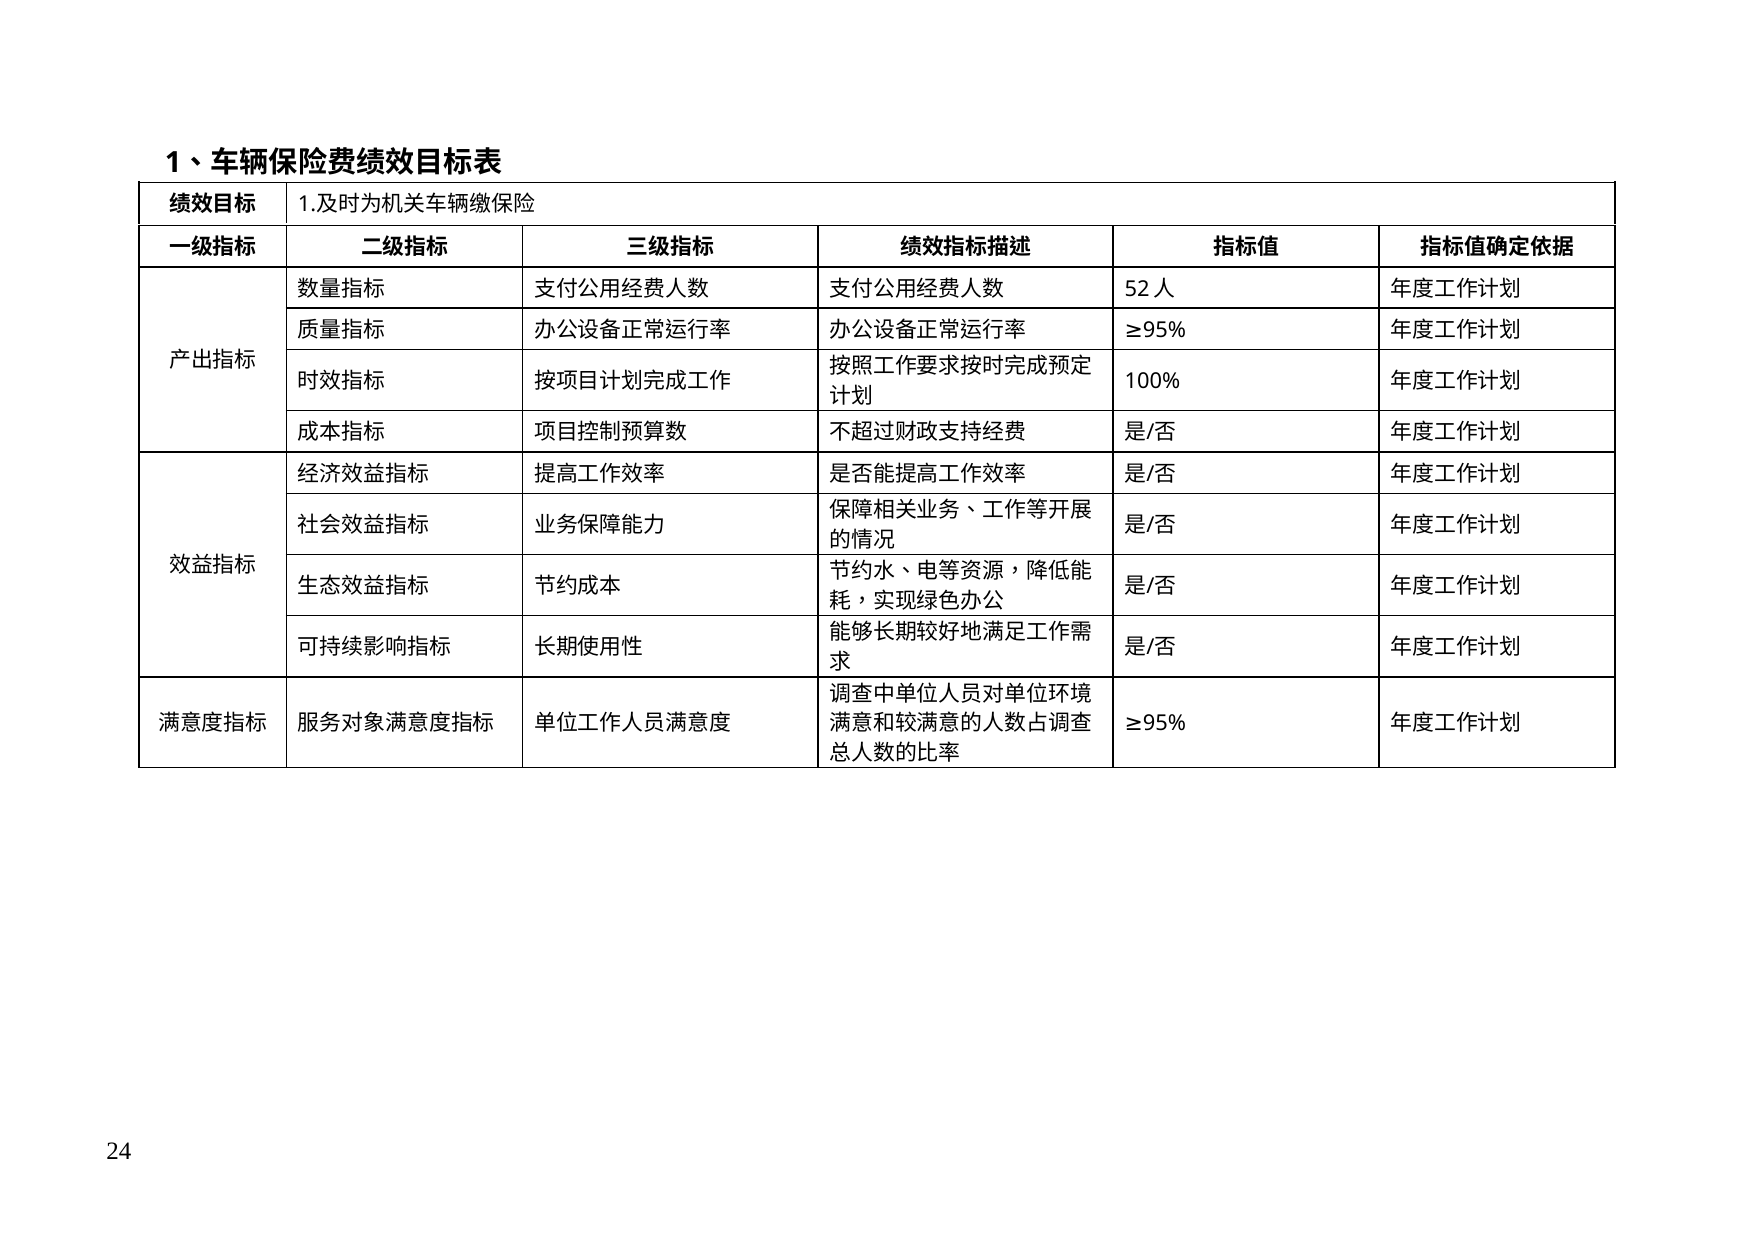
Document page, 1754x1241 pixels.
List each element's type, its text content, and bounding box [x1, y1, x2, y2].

table_cell 办公设备正常运行率 [819, 309, 1112, 349]
table_cell 是/否 [1114, 411, 1378, 451]
table_cell ≥95% [1114, 309, 1378, 349]
table_header 1.及时为机关车辆缴保险 [287, 183, 1614, 223]
table_header 一级指标 [140, 226, 286, 266]
table_cell 长期使用性 [523, 616, 817, 676]
table_cell 年度工作计划 [1380, 411, 1614, 451]
table_header 三级指标 [523, 226, 817, 266]
table_cell 年度工作计划 [1380, 309, 1614, 349]
table_cell 社会效益指标 [287, 494, 522, 554]
table_cell 时效指标 [287, 350, 522, 410]
table_header 绩效指标描述 [819, 226, 1112, 266]
table_cell 经济效益指标 [287, 453, 522, 492]
table_cell 生态效益指标 [287, 555, 522, 615]
table_cell 业务保障能力 [523, 494, 817, 554]
table_header 指标值确定依据 [1380, 226, 1614, 266]
table_header 绩效目标 [140, 183, 286, 223]
table_cell 年度工作计划 [1380, 494, 1614, 554]
table_cell 办公设备正常运行率 [523, 309, 817, 349]
table_cell 满意度指标 [140, 678, 286, 767]
table_cell 年度工作计划 [1380, 616, 1614, 676]
table_cell 数量指标 [287, 268, 522, 307]
table_cell 产出指标 [140, 268, 286, 451]
table_cell 年度工作计划 [1380, 453, 1614, 492]
table_cell 年度工作计划 [1380, 350, 1614, 410]
table_cell 按照工作要求按时完成预定计划 [819, 350, 1112, 410]
table_cell 节约成本 [523, 555, 817, 615]
table_cell 年度工作计划 [1380, 678, 1614, 767]
table_cell 保障相关业务、工作等开展的情况 [819, 494, 1112, 554]
table_cell 节约水、电等资源，降低能耗，实现绿色办公 [819, 555, 1112, 615]
table_cell ≥95% [1114, 678, 1378, 767]
table_cell 支付公用经费人数 [523, 268, 817, 307]
table_cell 质量指标 [287, 309, 522, 349]
table_cell 服务对象满意度指标 [287, 678, 522, 767]
table_cell 可持续影响指标 [287, 616, 522, 676]
table_cell 是/否 [1114, 616, 1378, 676]
table_cell 项目控制预算数 [523, 411, 817, 451]
table_cell 是/否 [1114, 555, 1378, 615]
table_cell 是/否 [1114, 453, 1378, 492]
table_cell 52人 [1114, 268, 1378, 307]
table_cell 能够长期较好地满足工作需求 [819, 616, 1112, 676]
table_cell 单位工作人员满意度 [523, 678, 817, 767]
table_cell 调查中单位人员对单位环境满意和较满意的人数占调查总人数的比率 [819, 678, 1112, 767]
table_cell 支付公用经费人数 [819, 268, 1112, 307]
text 1、车辆保险费绩效目标表 [106, 142, 1648, 181]
table_cell 100% [1114, 350, 1378, 410]
table_cell 效益指标 [140, 453, 286, 676]
table_cell 提高工作效率 [523, 453, 817, 492]
table_header 二级指标 [287, 226, 522, 266]
table_cell 是/否 [1114, 494, 1378, 554]
table_cell 年度工作计划 [1380, 268, 1614, 307]
table_cell 年度工作计划 [1380, 555, 1614, 615]
table_cell 按项目计划完成工作 [523, 350, 817, 410]
table_cell 成本指标 [287, 411, 522, 451]
table_cell 是否能提高工作效率 [819, 453, 1112, 492]
table_header 指标值 [1114, 226, 1378, 266]
table_cell 不超过财政支持经费 [819, 411, 1112, 451]
